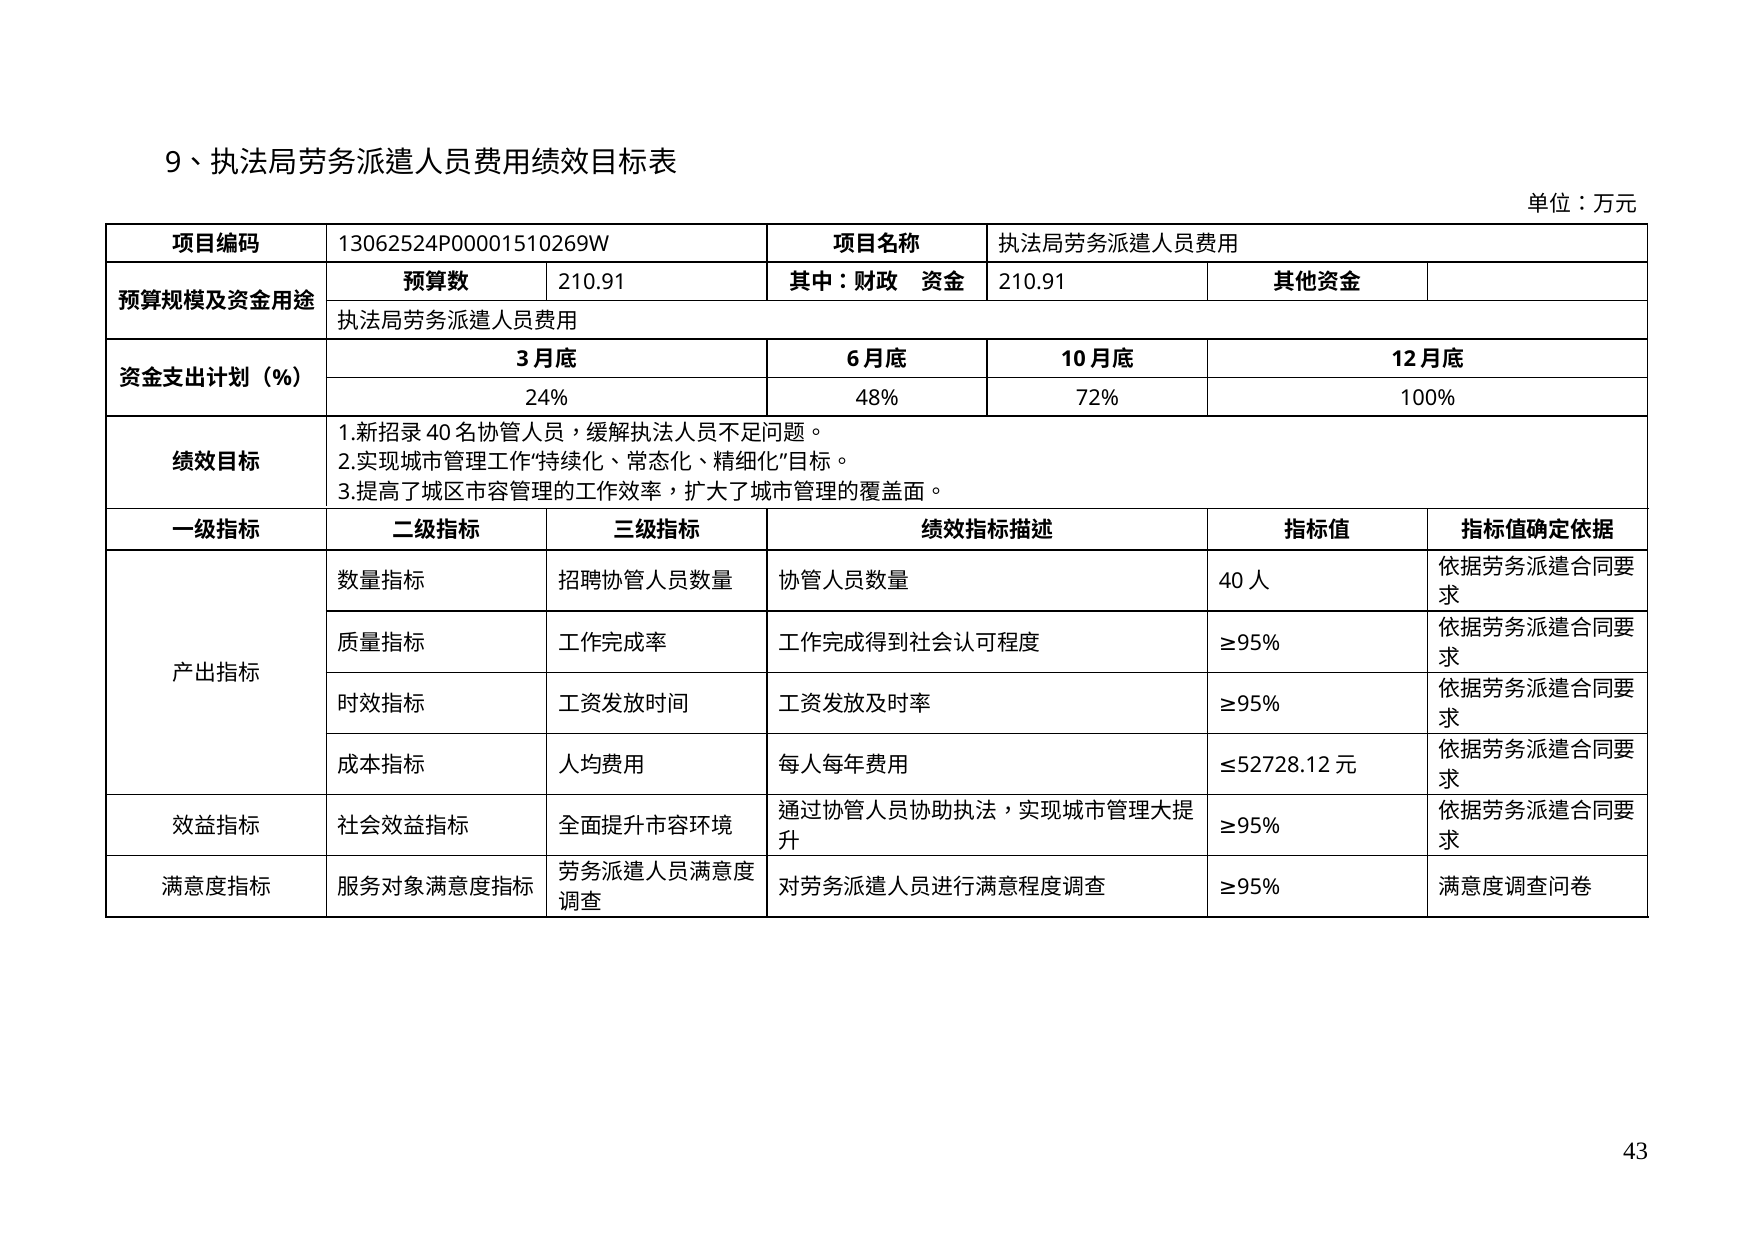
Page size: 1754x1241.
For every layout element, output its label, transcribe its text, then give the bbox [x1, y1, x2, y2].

table_cell 依据劳务派遣合同要求 [1428, 612, 1647, 671]
table_cell 6月底 [768, 340, 986, 377]
table_cell 工作完成率 [547, 612, 766, 671]
table_header 一级指标 [107, 509, 326, 549]
table_cell 人均费用 [547, 734, 766, 794]
table_cell 其中：财政 资金 [768, 263, 986, 300]
table_cell 执法局劳务派遣人员费用 [988, 225, 1647, 261]
table_cell 劳务派遣人员满意度调查 [547, 856, 766, 916]
table_cell ≥95% [1208, 612, 1427, 671]
table_cell 时效指标 [327, 673, 546, 732]
table_header 二级指标 [327, 509, 546, 549]
table_header 指标值确定依据 [1428, 509, 1647, 549]
table_cell 每人每年费用 [768, 734, 1207, 794]
table_header 绩效指标描述 [768, 509, 1207, 549]
table_cell 210.91 [547, 263, 766, 300]
table_cell 1.新招录40名协管人员，缓解执法人员不足问题。 2.实现城市管理工作“持续化、常态化、精细化”目标。 3.提高了城区市容管理的工作效率，扩大了城市管理的覆盖面。 [327, 417, 1647, 506]
table_cell 执法局劳务派遣人员费用 [327, 301, 1647, 338]
table_cell 24% [327, 378, 766, 415]
table_cell 依据劳务派遣合同要求 [1428, 734, 1647, 794]
table_cell 成本指标 [327, 734, 546, 794]
table_header 单位：万元 [107, 183, 1647, 223]
table_cell 工作完成得到社会认可程度 [768, 612, 1207, 671]
table_cell 210.91 [988, 263, 1207, 300]
table_cell ≥95% [1208, 856, 1427, 916]
table_cell 项目名称 [768, 225, 986, 261]
table_cell 产出指标 [107, 551, 326, 794]
table_cell 资金支出计划（%） [107, 340, 326, 415]
table_cell [1428, 263, 1647, 300]
table_cell 工资发放时间 [547, 673, 766, 732]
table_cell 满意度调查问卷 [1428, 856, 1647, 916]
table_cell 40人 [1208, 551, 1427, 610]
table_header 指标值 [1208, 509, 1427, 549]
table_cell 其他资金 [1208, 263, 1427, 300]
table_cell 满意度指标 [107, 856, 326, 916]
table_cell ≤52728.12元 [1208, 734, 1427, 794]
table_cell 全面提升市容环境 [547, 795, 766, 855]
table_cell 数量指标 [327, 551, 546, 610]
table_cell 13062524P00001510269W [327, 225, 766, 261]
table_cell 通过协管人员协助执法，实现城市管理大提升 [768, 795, 1207, 855]
table_cell 项目编码 [107, 225, 326, 261]
table_cell 10月底 [988, 340, 1207, 377]
table_cell ≥95% [1208, 673, 1427, 732]
table_cell 72% [988, 378, 1207, 415]
table_cell 依据劳务派遣合同要求 [1428, 673, 1647, 732]
table_cell 12月底 [1208, 340, 1647, 377]
table_cell 效益指标 [107, 795, 326, 855]
table_cell 预算数 [327, 263, 546, 300]
table_cell 工资发放及时率 [768, 673, 1207, 732]
table_cell ≥95% [1208, 795, 1427, 855]
table_cell 服务对象满意度指标 [327, 856, 546, 916]
table_cell 社会效益指标 [327, 795, 546, 855]
table_cell 绩效目标 [107, 417, 326, 506]
table_cell 预算规模及资金用途 [107, 263, 326, 338]
table_cell 依据劳务派遣合同要求 [1428, 551, 1647, 610]
table_cell 协管人员数量 [768, 551, 1207, 610]
table_header 三级指标 [547, 509, 766, 549]
text 9、执法局劳务派遣人员费用绩效目标表 [106, 142, 1648, 181]
table_cell 依据劳务派遣合同要求 [1428, 795, 1647, 855]
table_cell 48% [768, 378, 986, 415]
table_cell 对劳务派遣人员进行满意程度调查 [768, 856, 1207, 916]
table_cell 3月底 [327, 340, 766, 377]
table_cell 招聘协管人员数量 [547, 551, 766, 610]
table_cell 100% [1208, 378, 1647, 415]
table_cell 质量指标 [327, 612, 546, 671]
